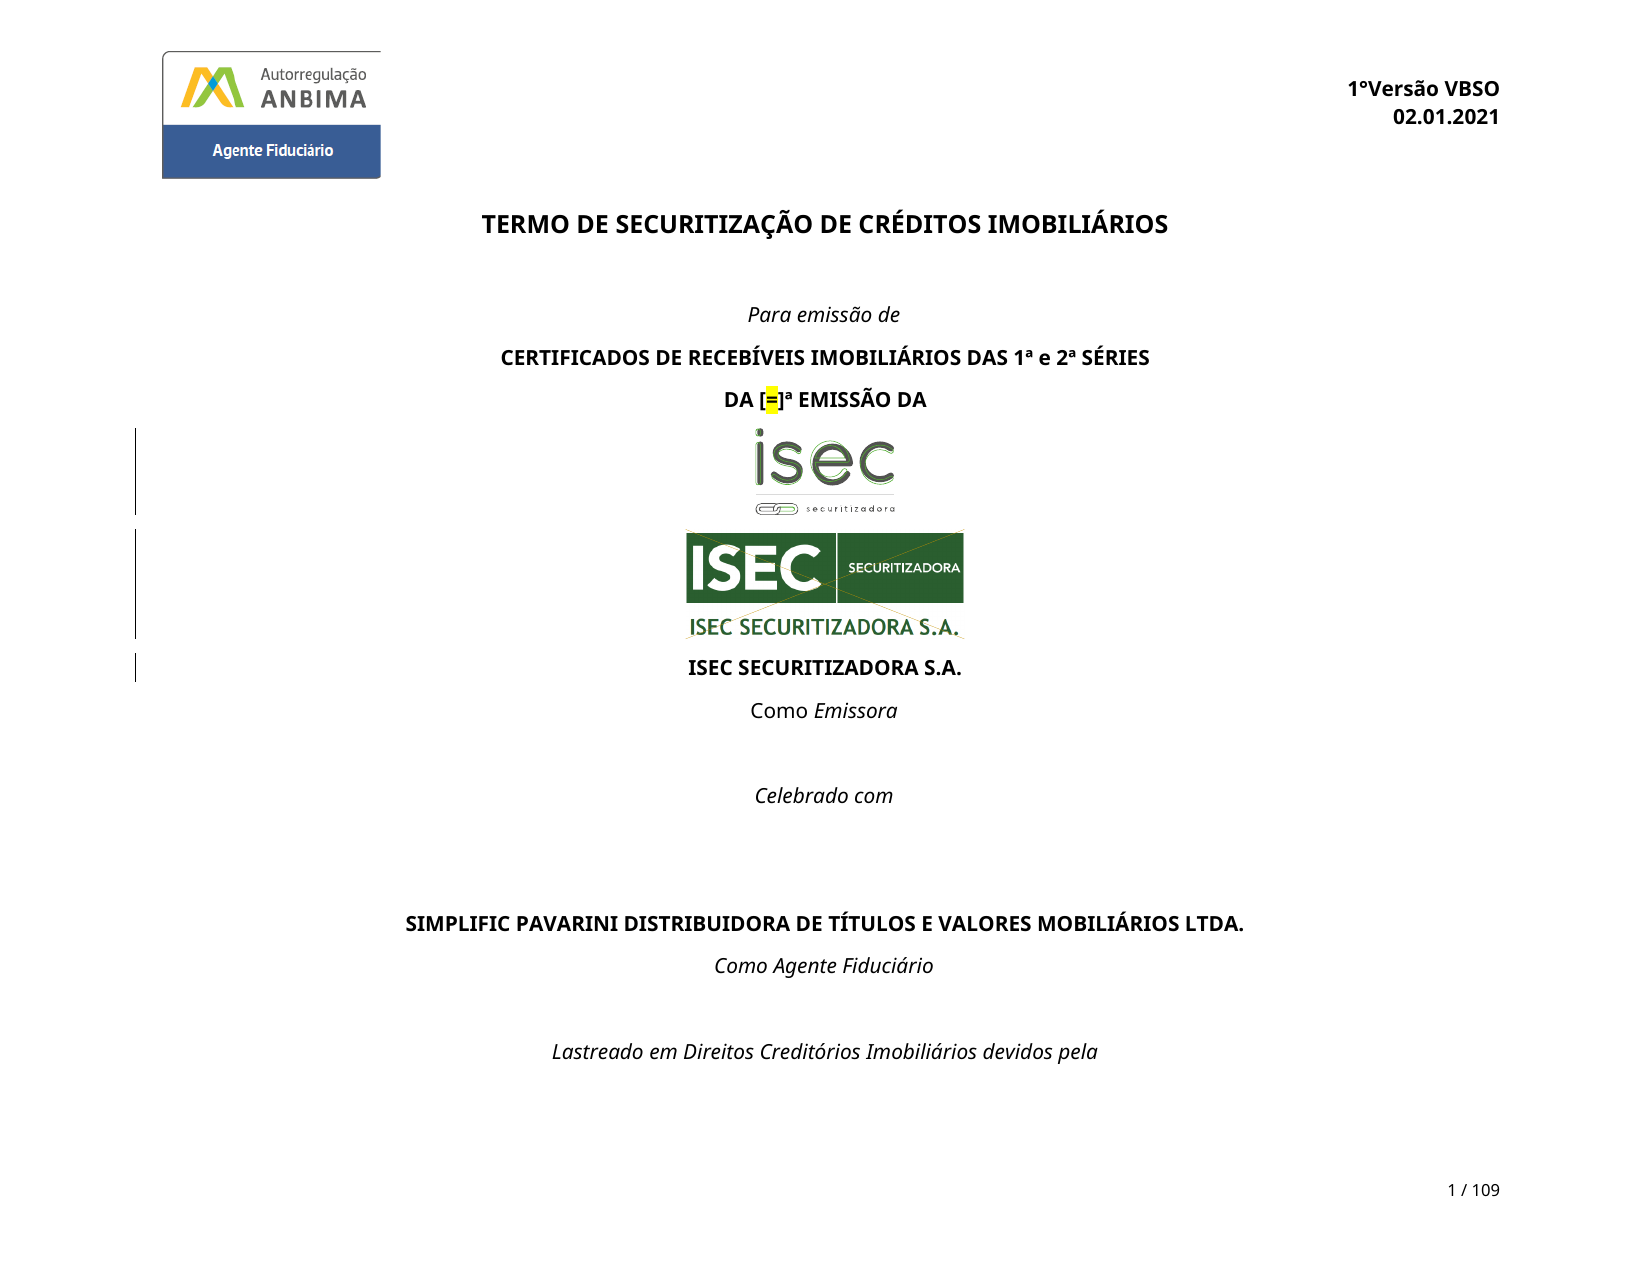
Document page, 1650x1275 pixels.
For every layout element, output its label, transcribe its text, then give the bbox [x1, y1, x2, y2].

text Como Agente Fiduciário [150, 952, 1500, 980]
picture [828, 530, 965, 638]
title Para emissão de [150, 300, 1500, 329]
picture [688, 529, 962, 583]
title CERTIFICADOS DE RECEBÍVEIS IMOBILIÁRIOS DAS 1ª e 2ª SÉRIES [150, 343, 1500, 371]
text Como Emissora [150, 696, 1500, 724]
title TERMO DE SECURITIZAÇÃO DE CRÉDITOS IMOBILIÁRIOS [150, 207, 1500, 241]
picture [685, 530, 822, 638]
title DA [=]ª EMISSÃO DA [778, 386, 1500, 414]
text SIMPLIFIC PAVARINI DISTRIBUIDORA DE TÍTULOS E VALORES MOBILIÁRIOS LTDA. [150, 909, 1500, 937]
title DA [=]ª EMISSÃO DA [150, 386, 766, 414]
text ISEC SECURITIZADORA S.A. [150, 653, 1500, 682]
text Celebrado com [150, 781, 1500, 810]
picture [689, 585, 961, 639]
text Lastreado em Direitos Creditórios Imobiliários devidos pela [150, 1037, 1500, 1065]
